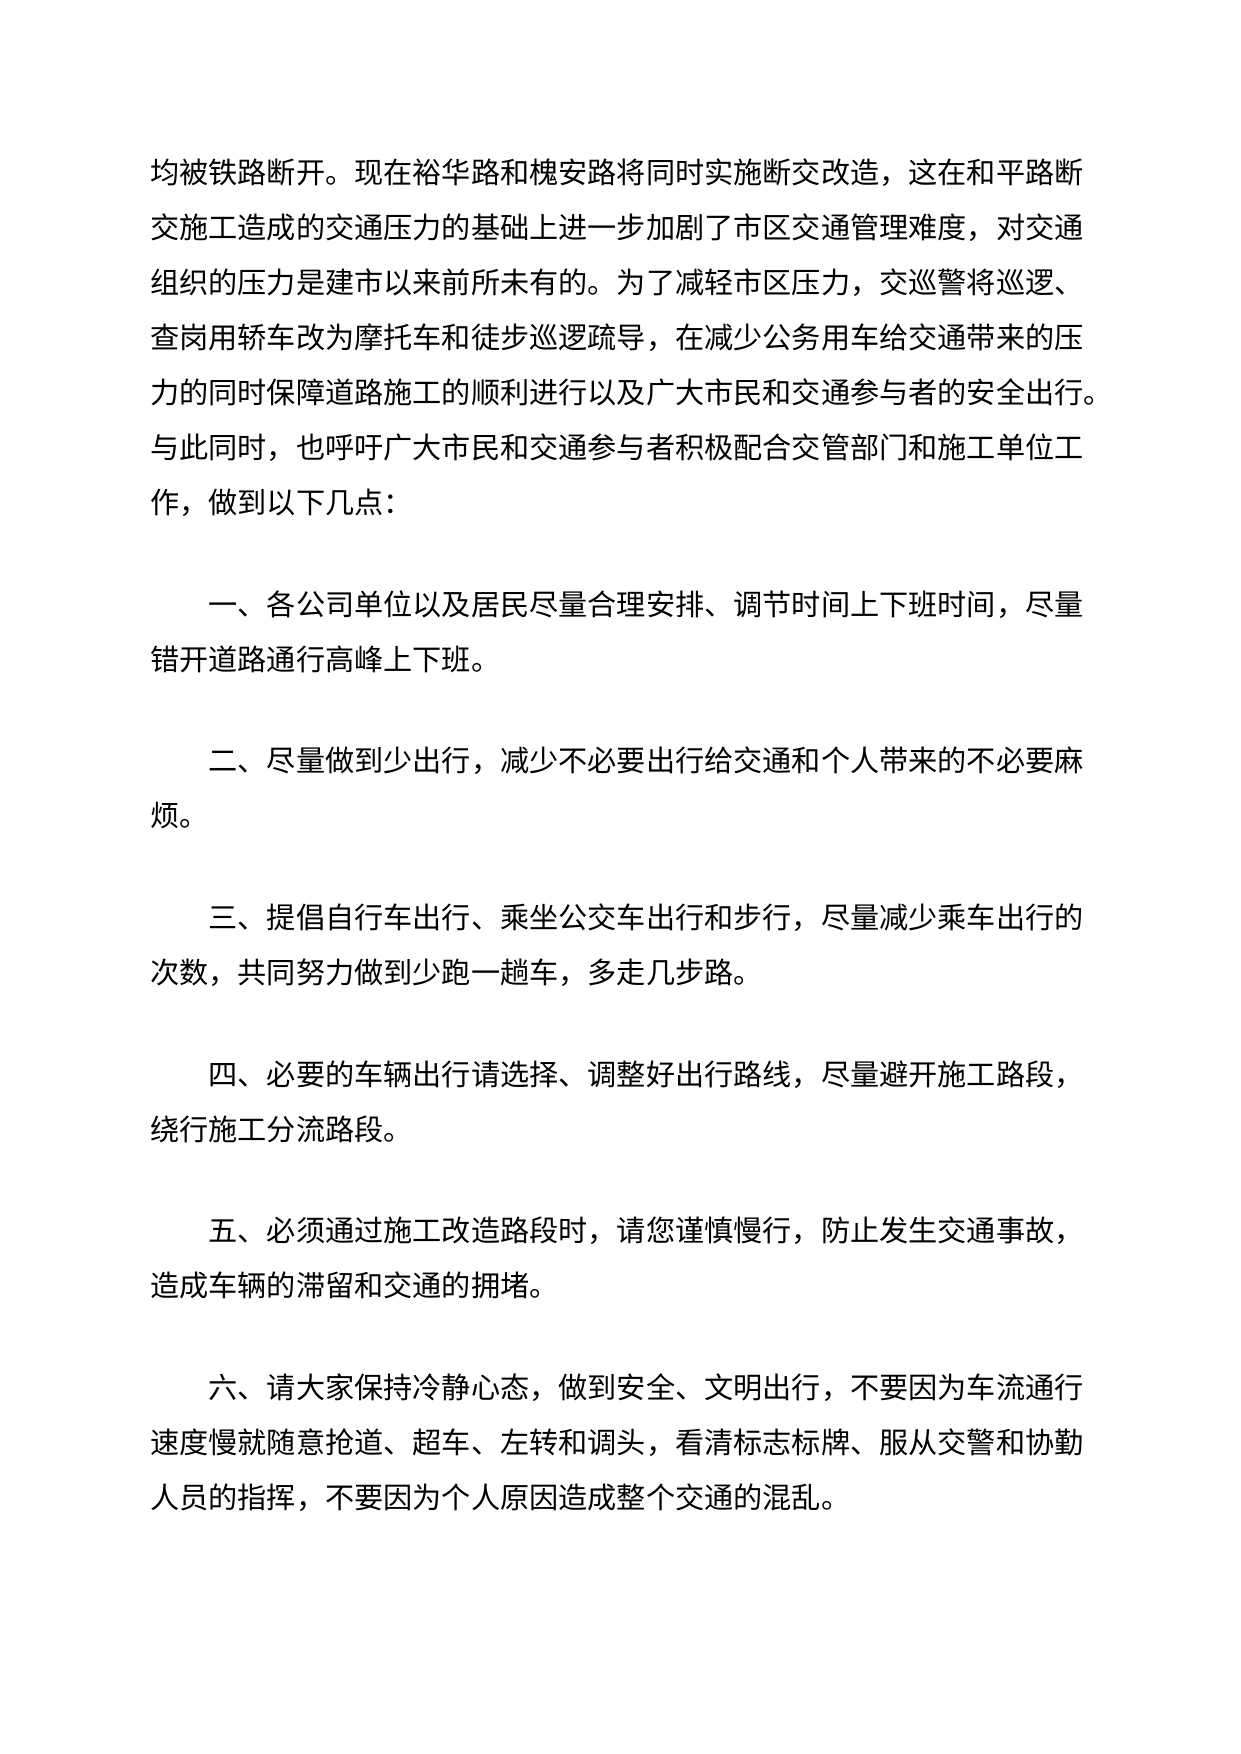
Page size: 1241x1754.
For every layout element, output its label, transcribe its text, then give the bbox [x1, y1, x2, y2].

text 二、尽量做到少出行，减少不必要出行给交通和个人带来的不必要麻烦。 [150, 738, 1090, 835]
text 四、必要的车辆出行请选择、调整好出行路线，尽量避开施工路段，绕行施工分流路段。 [150, 1051, 1090, 1148]
text 五、必须通过施工改造路段时，请您谨慎慢行，防止发生交通事故，造成车辆的滞留和交通的拥堵。 [150, 1208, 1090, 1305]
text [150, 150, 1090, 522]
text 一、各公司单位以及居民尽量合理安排、调节时间上下班时间，尽量错开道路通行高峰上下班。 [150, 581, 1090, 678]
text 三、提倡自行车出行、乘坐公交车出行和步行，尽量减少乘车出行的次数，共同努力做到少跑一趟车，多走几步路。 [150, 894, 1090, 992]
text 六、请大家保持冷静心态，做到安全、文明出行，不要因为车流通行速度慢就随意抢道、超车、左转和调头，看清标志标牌、服从交警和协勤人员的指挥，不要因为个人原因造成整个交通的混乱。 [150, 1364, 1090, 1517]
